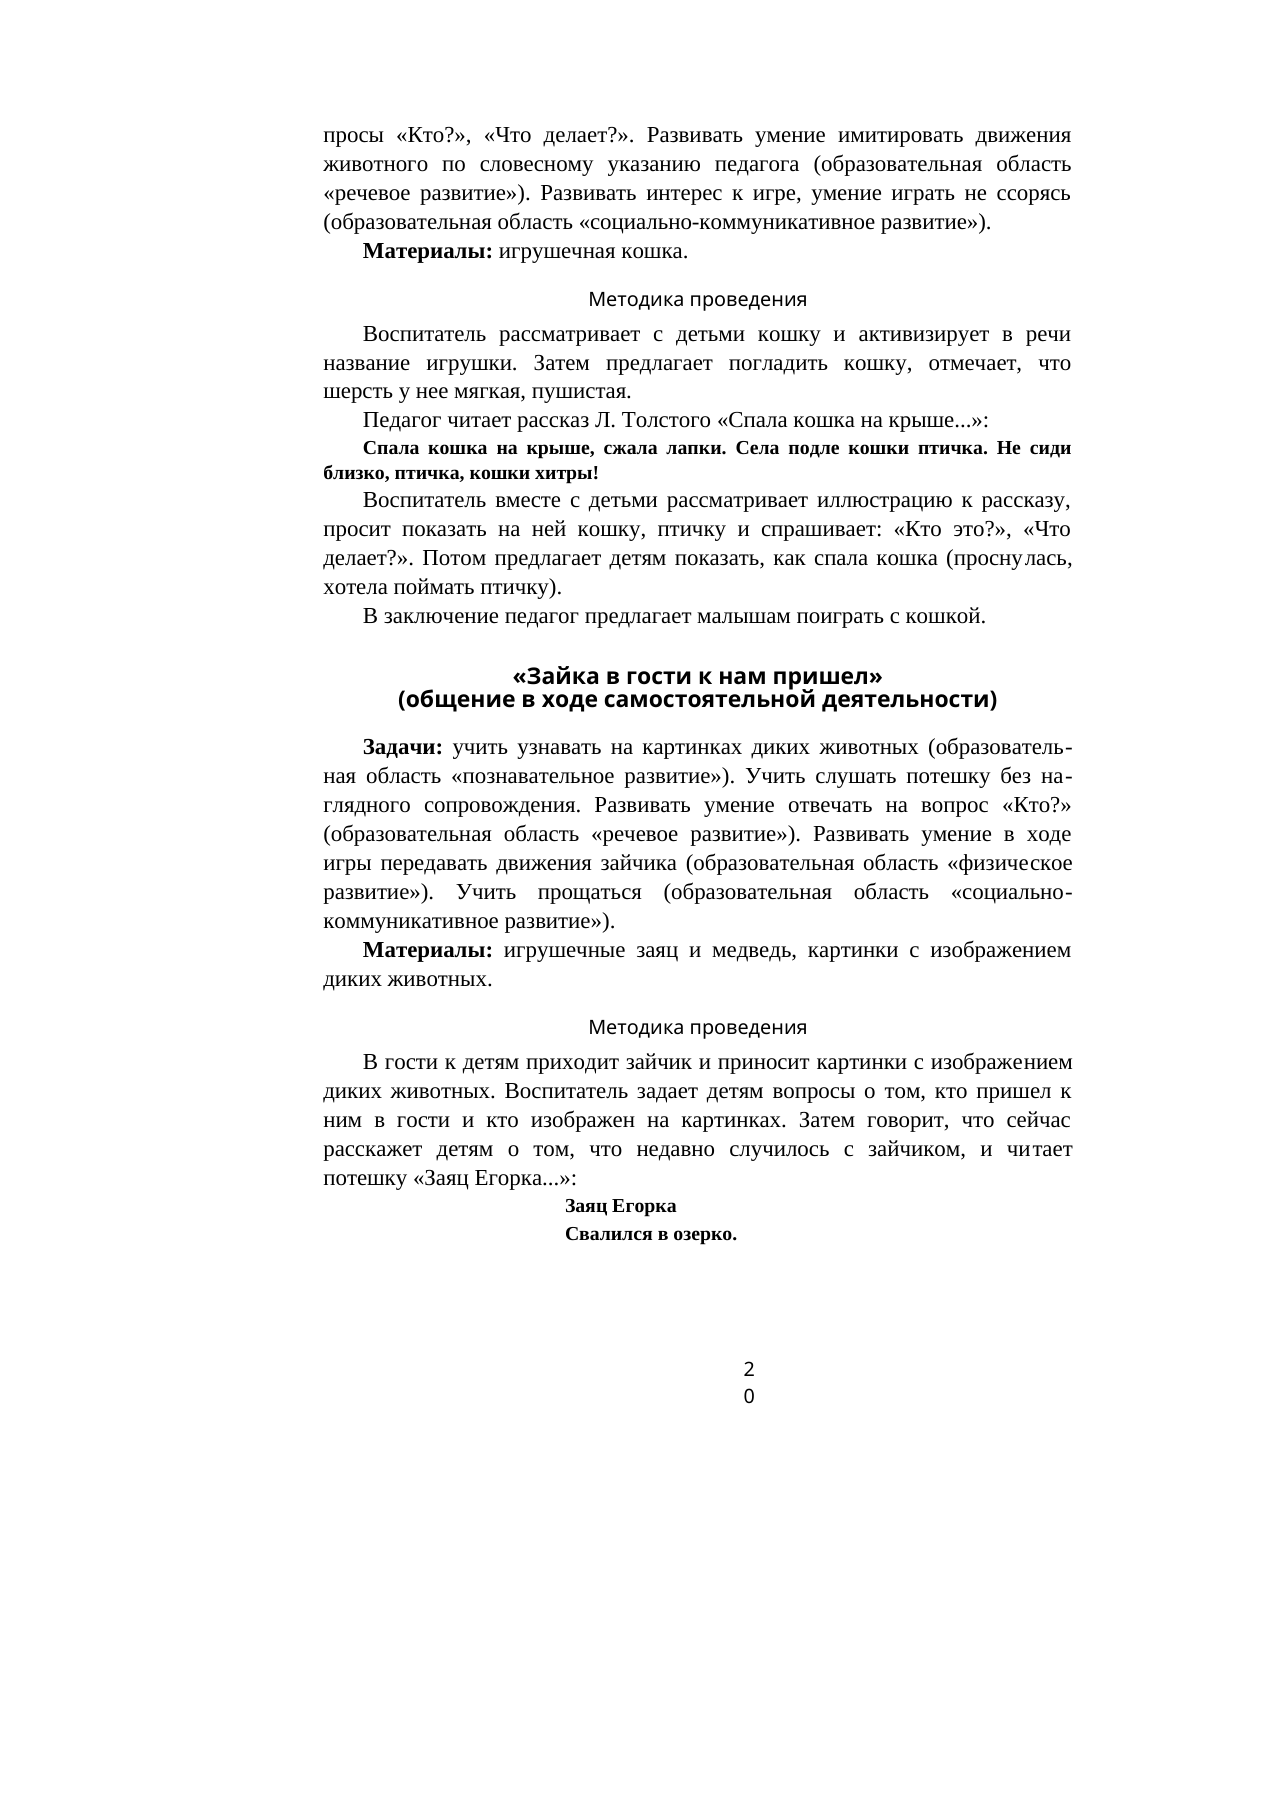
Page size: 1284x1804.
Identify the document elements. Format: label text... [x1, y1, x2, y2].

text Материалы: игрушечная кошка. [323, 235, 1072, 264]
text Воспитатель рассматривает с детьми кошку и активизирует в речи название игрушки. Затем предлагает погладить кошку, отмечает, что шерсть у нее мягкая, пушистая. [323, 318, 1072, 405]
text В заключение педагог предлагает малышам поиграть с кошкой. [323, 601, 1072, 629]
text (общение в ходе самостоятельной деятельности) [323, 689, 1072, 712]
text В гости к детям приходит зайчик и приносит картинки с изображением диких животных. Воспитатель задает детям вопросы о том, кто пришел к ним в гости и кто изображен на картинках. Затем говорит, что сейчас расскажет детям о том, что недавно случилось с зайчиком, и читает потешку «Заяц Егорка...»: [323, 1046, 1072, 1191]
text просы «Кто?», «Что делает?». Развивать умение имитировать движения животного по словесному указанию педагога (образовательная область «речевое развитие»). Развивать интерес к игре, умение играть не ссорясь (образовательная область «социально-коммуникативное развитие»). [323, 119, 1072, 235]
text Задачи: учить узнавать на картинках диких животных (образовательная область «познавательное развитие»). Учить слушать потешку без наглядного сопровождения. Развивать умение отвечать на вопрос «Кто?» (образовательная область «речевое развитие»). Развивать умение в ходе игры передавать движения зайчика (образовательная область «физическое развитие»). Учить прощаться (образовательная область «социальнокоммуникативное развитие»). [323, 731, 1072, 934]
text Методика проведения [323, 291, 1072, 310]
text Спала кошка на крыше, сжала лапки. Села подле кошки птичка. Не сиди близко, птичка, кошки хитры! [323, 434, 1072, 485]
text Заяц Егорка Свалился в озерко. [565, 1191, 739, 1246]
text Педагог читает рассказ Л. Толстого «Спала кошка на крыше...»: [323, 405, 1072, 434]
text Воспитатель вместе с детьми рассматривает иллюстрацию к рассказу, просит показать на ней кошку, птичку и спрашивает: «Кто это?», «Что делает?». Потом предлагает детям показать, как спала кошка (проснулась, хотела поймать птичку). [323, 485, 1072, 601]
text Методика проведения [323, 1018, 1072, 1038]
text «Зайка в гости к нам пришел» [323, 666, 1072, 689]
text Материалы: игрушечные заяц и медведь, картинки с изображением диких животных. [323, 934, 1072, 992]
